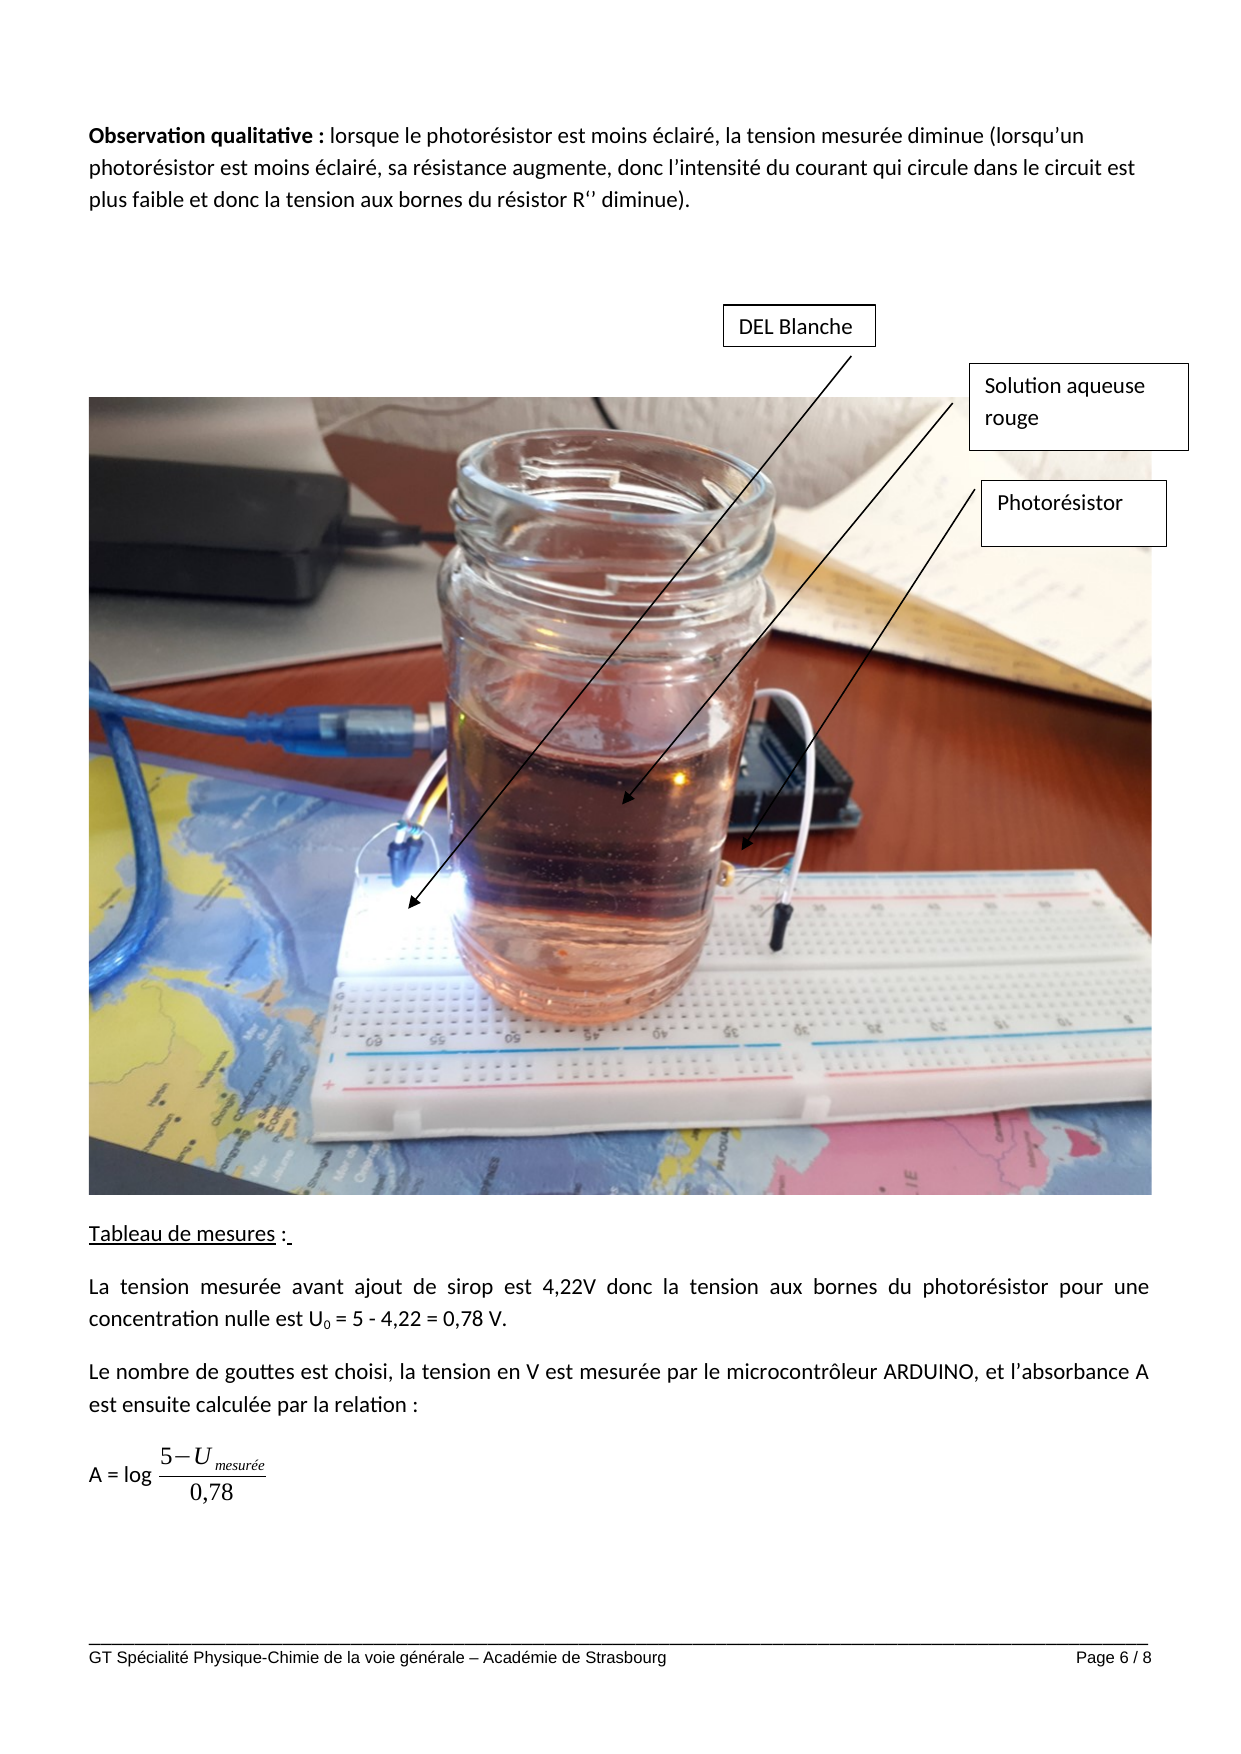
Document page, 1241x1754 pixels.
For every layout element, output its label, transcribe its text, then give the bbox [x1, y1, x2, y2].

text Observation qualitative : lorsque le photorésistor est moins éclairé, la tension mesurée diminue (lorsqu’un photorésistor est moins éclairé, sa résistance augmente, donc l’intensité du courant qui circule dans le circuit est plus faible et donc la tension aux bornes du résistor R‘’ diminue). [89, 121, 1152, 213]
text A = log [89, 1443, 1152, 1505]
text Tableau de mesures : [89, 1219, 1152, 1247]
text Le nombre de gouttes est choisi, la tension en V est mesurée par le microcontrôleur ARDUINO, et l’absorbance A est ensuite calculée par la relation : [89, 1357, 1152, 1418]
picture [88, 397, 1152, 1195]
text La tension mesurée avant ajout de sirop est 4,22V donc la tension aux bornes du photorésistor pour une concentration nulle est U0 = 5 - 4,22 = 0,78 V. [89, 1272, 1152, 1332]
